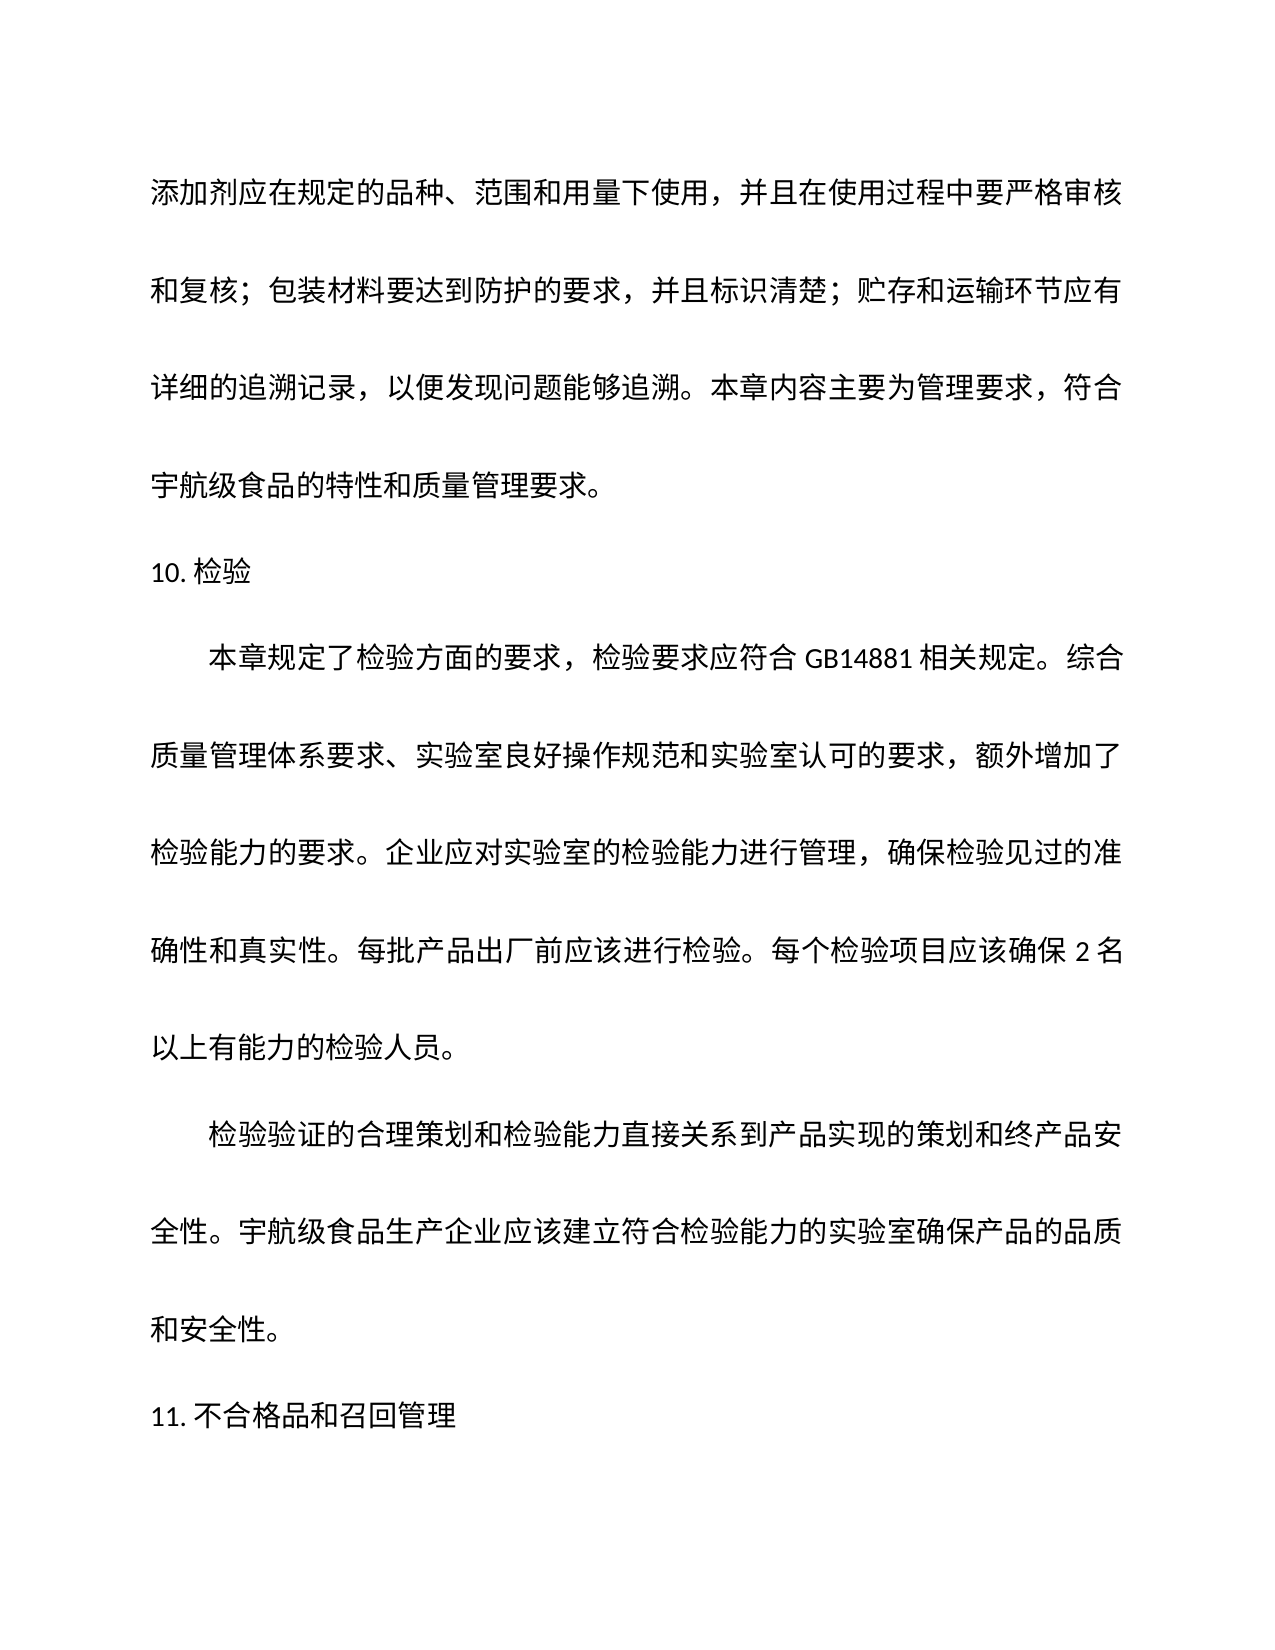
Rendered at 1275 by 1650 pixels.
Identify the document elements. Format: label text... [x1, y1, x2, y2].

text 10. 检验 [150, 537, 1125, 602]
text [150, 159, 1125, 516]
text 11. 不合格品和召回管理 [150, 1381, 1125, 1446]
text 本章规定了检验方面的要求，检验要求应符合GB14881相关规定。综合质量管理体系要求、实验室良好操作规范和实验室认可的要求，额外增加了检验能力的要求。企业应对实验室的检验能力进行管理，确保检验见过的准确性和真实性。每批产品出厂前应该进行检验。每个检验项目应该确保2名以上有能力的检验人员。 [150, 623, 1125, 1078]
text 检验验证的合理策划和检验能力直接关系到产品实现的策划和终产品安全性。宇航级食品生产企业应该建立符合检验能力的实验室确保产品的品质和安全性。 [150, 1100, 1125, 1360]
